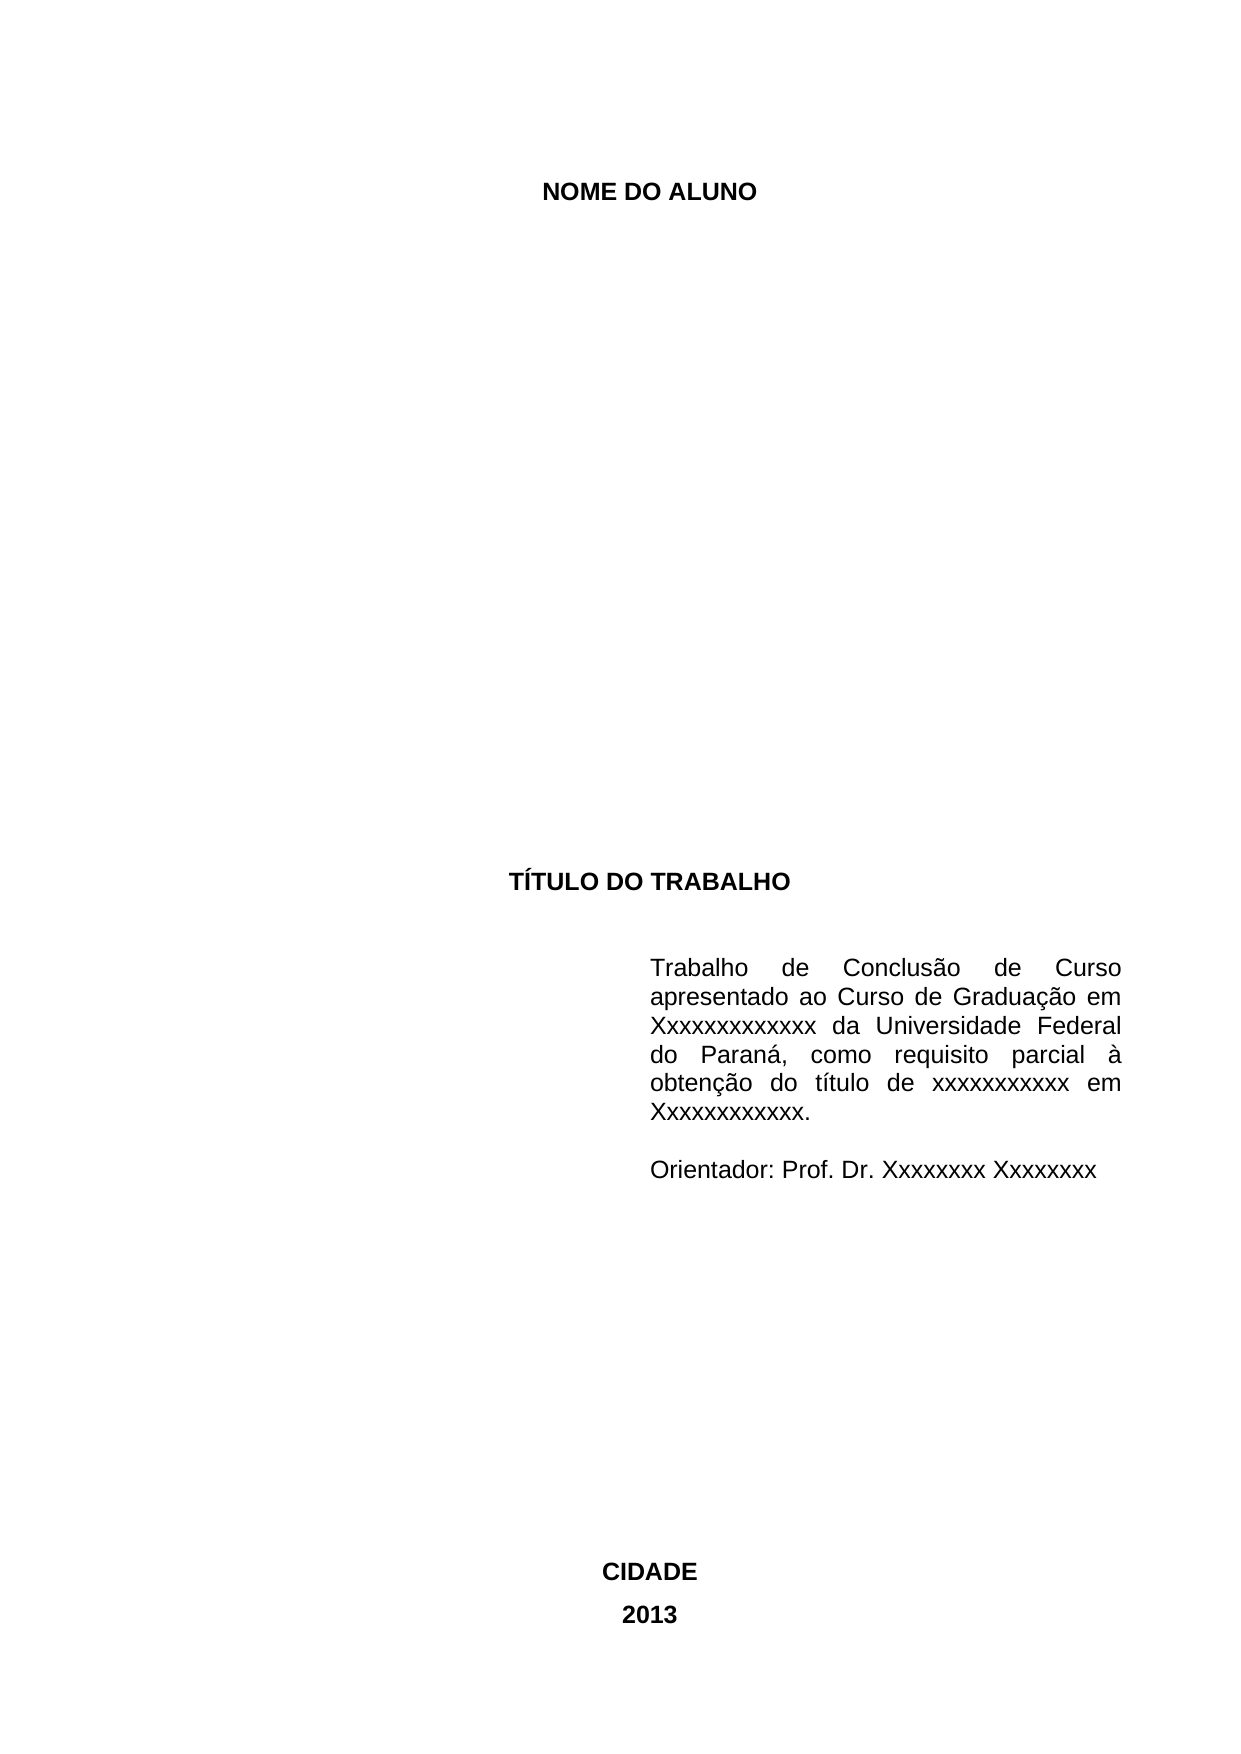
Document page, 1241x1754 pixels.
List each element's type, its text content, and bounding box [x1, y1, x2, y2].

text Trabalho de Conclusão de Curso apresentado ao Curso de Graduação em Xxxxxxxxxxxxx da Universidade Federal do Paraná, como requisito parcial à obtenção do título de xxxxxxxxxxx em Xxxxxxxxxxxx. [650, 953, 1122, 1126]
text Orientador: Prof. Dr. Xxxxxxxx Xxxxxxxx [650, 1155, 1122, 1183]
text CIDADE [177, 1557, 1122, 1586]
text nome do aluno [177, 177, 1122, 206]
text Título Do TRABALHO [177, 867, 1122, 896]
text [177, 1600, 1122, 1629]
